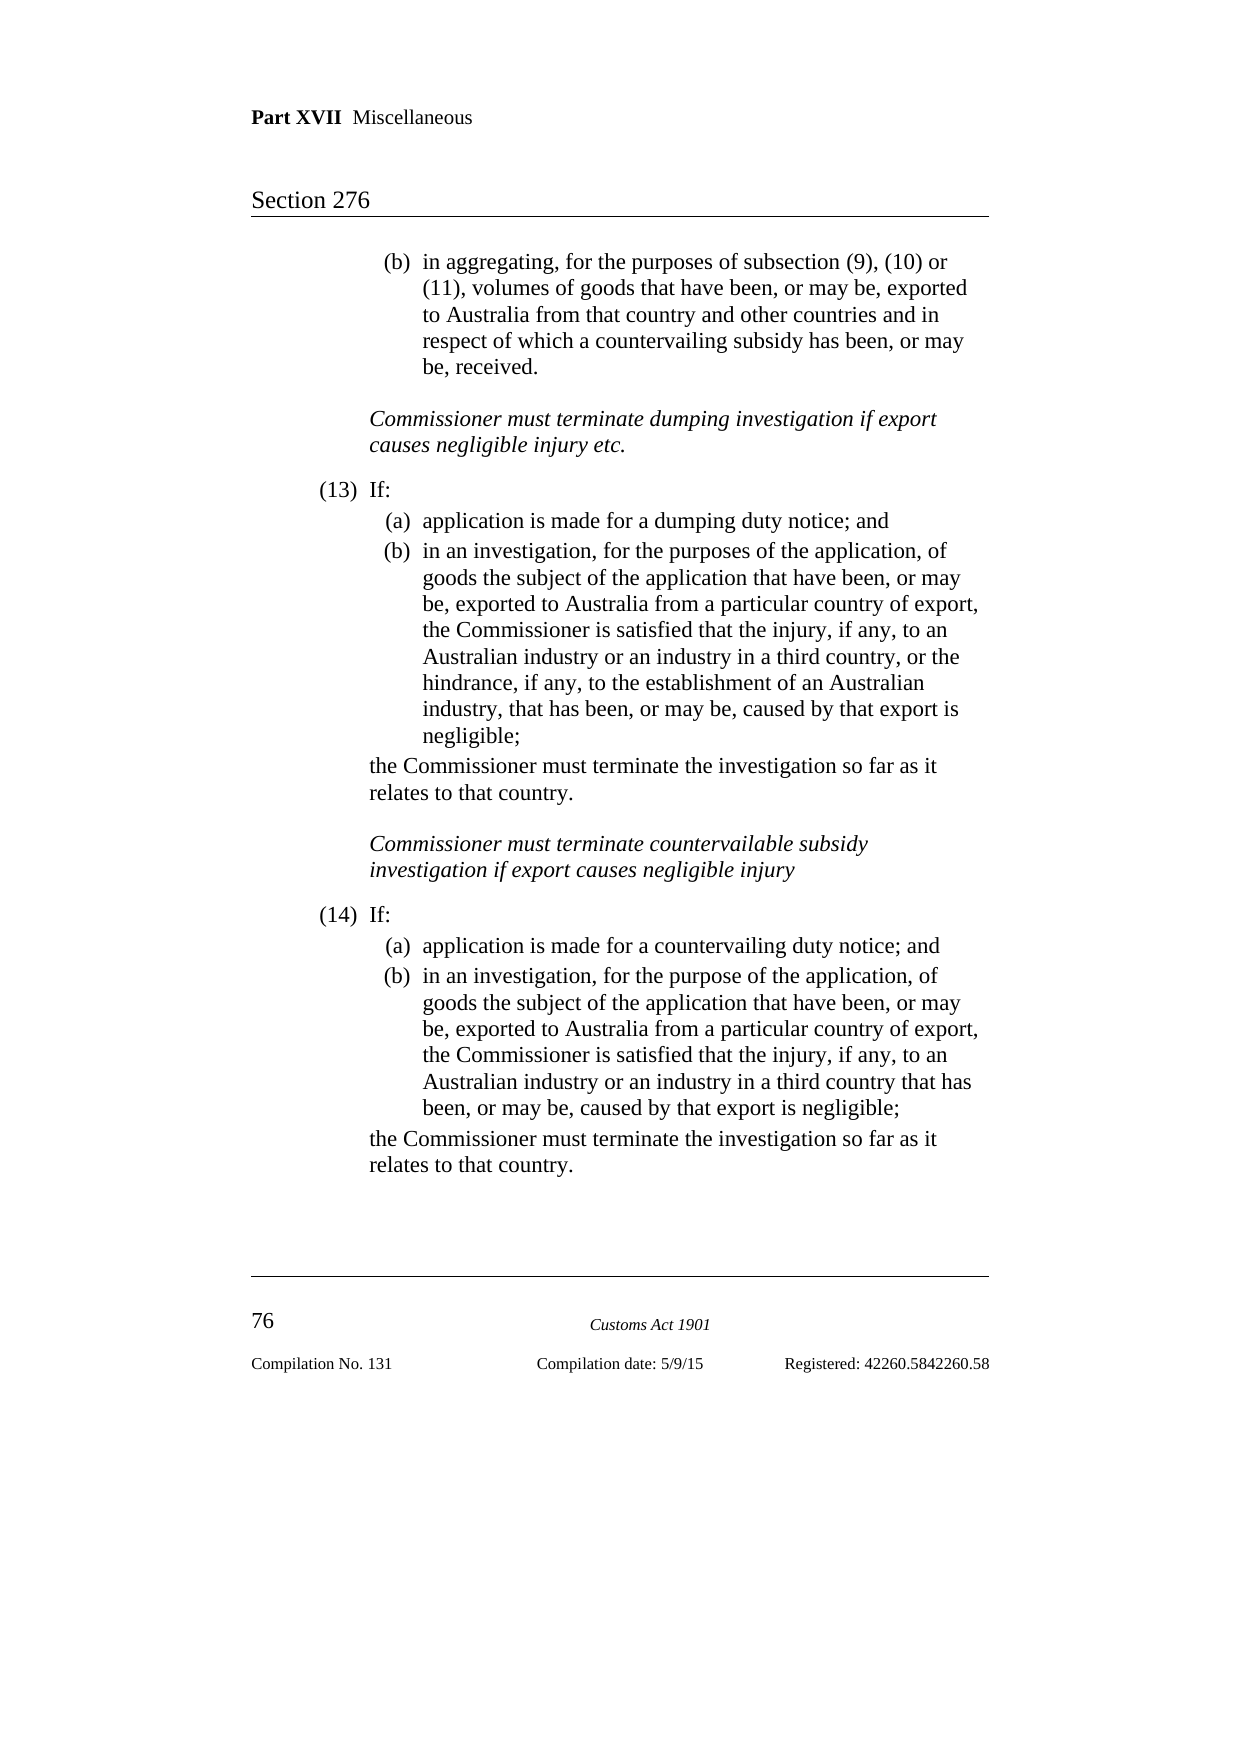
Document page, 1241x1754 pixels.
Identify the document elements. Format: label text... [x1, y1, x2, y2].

text the Commissioner must terminate the investigation so far as it relates to that country. [369, 1125, 989, 1177]
text (13) If: [251, 476, 989, 503]
text Commissioner must terminate countervailable subsidy investigation if export causes negligible injury [369, 830, 989, 883]
text (a) application is made for a dumping duty notice; and [251, 507, 989, 533]
text the Commissioner must terminate the investigation so far as it relates to that country. [369, 752, 989, 805]
text (b) in an investigation, for the purpose of the application, of goods the subject of the application that have been, or may be, exported to from a particular country of export, the Commissioner is satisfied that the injury, if any, to an Australian industry or an industry in a third country that has been, or may be, caused by that export is negligible; [251, 962, 989, 1121]
text (a) application is made for a countervailing duty notice; and [251, 932, 989, 958]
text (14) If: [251, 901, 989, 928]
text Commissioner must terminate dumping investigation if export causes negligible injury etc. [369, 405, 989, 457]
text (b) in an investigation, for the purposes of the application, of goods the subject of the application that have been, or may be, exported to from a particular country of export, the Commissioner is satisfied that the injury, if any, to an Australian industry or an industry in a third country, or the hindrance, if any, to the establishment of an Australian industry, that has been, or may be, caused by that export is negligible; [251, 537, 989, 748]
text (b) in aggregating, for the purposes of subsection (9), (10) or (11), volumes of goods that have been, or may be, exported to Australia from that country and other countries and in respect of which a countervailing subsidy has been, or may be, received. [251, 248, 989, 380]
